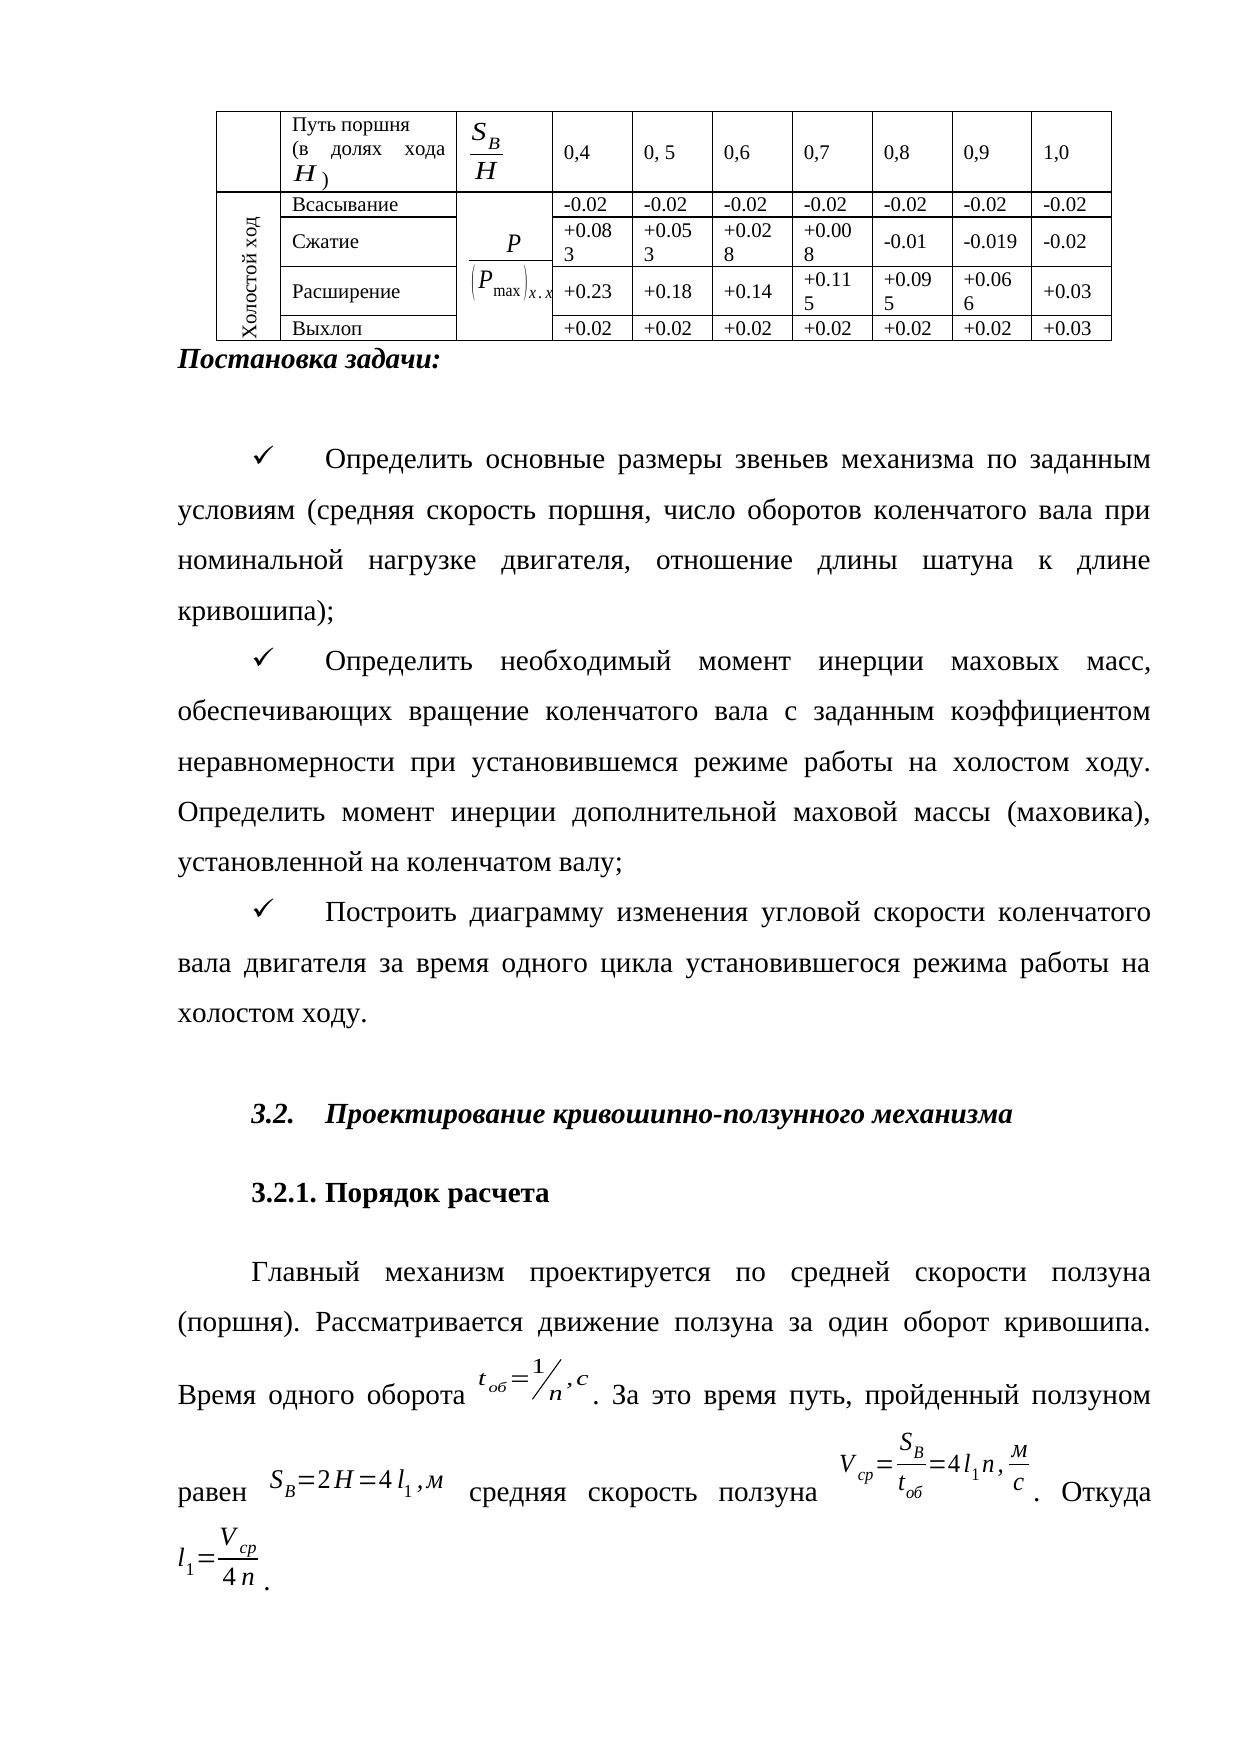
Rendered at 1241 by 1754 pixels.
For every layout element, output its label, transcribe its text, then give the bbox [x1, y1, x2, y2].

table_cell +0.02 [793, 316, 872, 340]
table_cell Выхлоп [281, 316, 456, 340]
table_cell Всасывание [281, 193, 456, 216]
table_cell +0.02 [953, 316, 1031, 340]
table_cell +0.02 [633, 316, 712, 340]
table_header 0,8 [873, 112, 952, 191]
table_cell -0.02 [953, 193, 1031, 216]
table_header 0,6 [713, 112, 792, 191]
text Главный механизм проектируется по средней скорости ползуна (поршня). Рассматривается движение ползуна за один оборот кривошипа. Время одного оборота . За это время путь, пройденный ползуном равен средняя скорость ползуна . Откуда . [177, 1254, 1152, 1597]
table_cell +0.066 [953, 267, 1031, 315]
table_header 0,9 [953, 112, 1031, 191]
subtitle Постановка задачи: [177, 118, 1152, 374]
table_cell +0.02 [553, 316, 632, 340]
table_cell +0.23 [553, 267, 632, 315]
table_header 0,7 [793, 112, 872, 191]
table_cell -0.02 [553, 193, 632, 216]
subtitle Проектирование кривошипно-ползунного механизма [177, 1096, 1152, 1129]
table_cell -0.02 [713, 193, 792, 216]
table_header [217, 112, 280, 191]
table_cell -0.01 [873, 218, 952, 266]
table_header 1,0 [1032, 112, 1111, 191]
table_cell -0.02 [793, 193, 872, 216]
table_cell +0.095 [873, 267, 952, 315]
table_header 0,4 [553, 112, 632, 191]
table_cell +0.03 [1032, 316, 1111, 340]
list Определить основные размеры звеньев механизма по заданным условиям (средняя скорость поршня, число оборотов коленчатого вала при номинальной нагрузке двигателя, отношение длины шатуна к длине кривошипа); [177, 442, 1152, 626]
table_cell -0.02 [633, 193, 712, 216]
table_cell -0.02 [1032, 193, 1111, 216]
table_cell Холостой ход [217, 193, 280, 340]
table_cell Расширение [281, 267, 456, 315]
table_cell +0.115 [793, 267, 872, 315]
table_header 0, 5 [633, 112, 712, 191]
list Построить диаграмму изменения угловой скорости коленчатого вала двигателя за время одного цикла установившегося режима работы на холостом ходу. [177, 894, 1152, 1029]
table_cell -0.02 [1032, 218, 1111, 266]
table_cell -0.02 [873, 193, 952, 216]
table_cell +0.02 [873, 316, 952, 340]
table_cell +0.14 [713, 267, 792, 315]
table_cell +0.18 [633, 267, 712, 315]
table_header [457, 112, 552, 191]
list Определить необходимый момент инерции маховых масс, обеспечивающих вращение коленчатого вала с заданным коэффициентом неравномерности при установившемся режиме работы на холостом ходу. Определить момент инерции дополнительной маховой массы (маховика), установленной на коленчатом валу; [177, 643, 1152, 878]
table_cell +0.03 [1032, 267, 1111, 315]
table_cell +0.02 [713, 316, 792, 340]
table_cell +0.053 [633, 218, 712, 266]
table_cell Сжатие [281, 218, 456, 266]
table_cell -0.019 [953, 218, 1031, 266]
table_header Путь поршня (в долях хода ) [281, 112, 456, 191]
table_cell +0.028 [713, 218, 792, 266]
subtitle Порядок расчета [177, 1175, 1152, 1208]
table_cell +0.008 [793, 218, 872, 266]
table_cell +0.083 [553, 218, 632, 266]
table_cell [457, 193, 552, 340]
